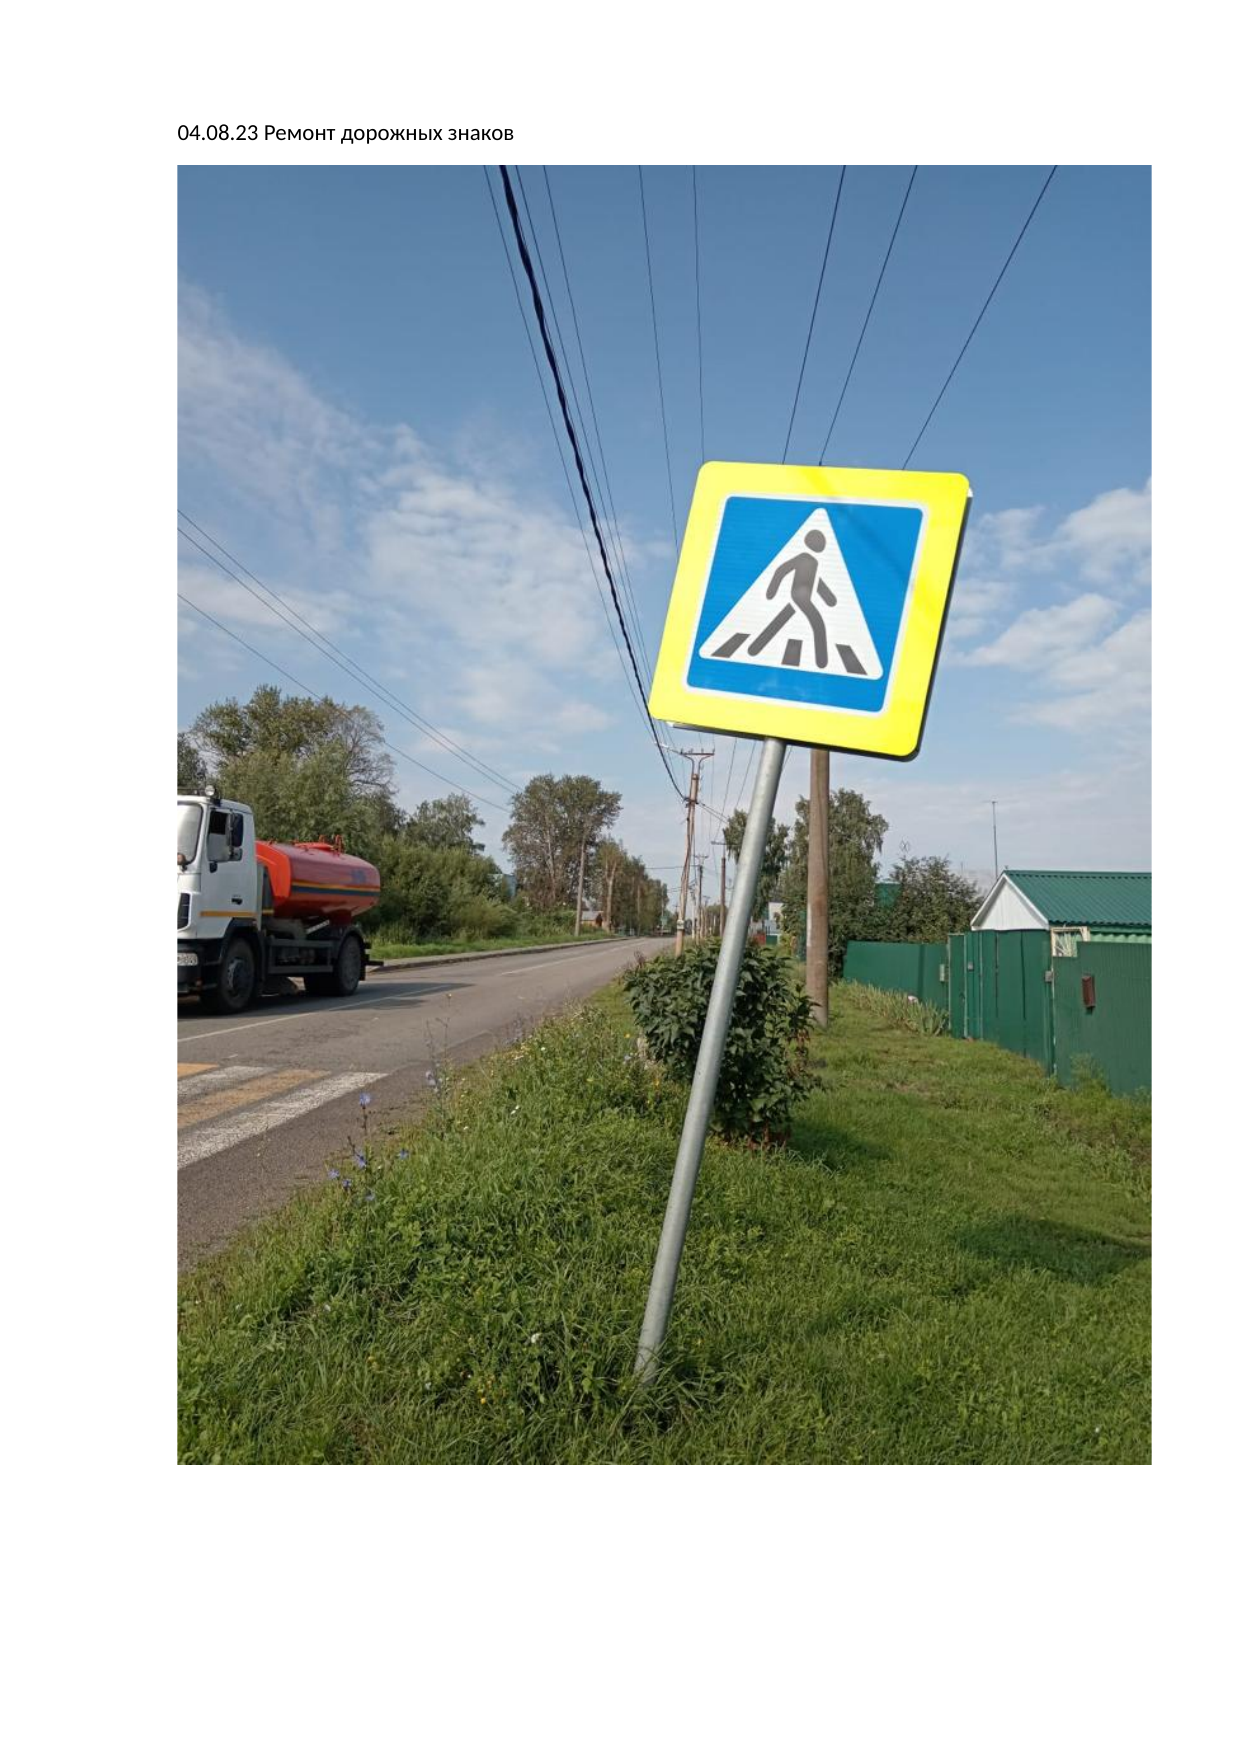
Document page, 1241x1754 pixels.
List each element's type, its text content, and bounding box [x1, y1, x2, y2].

text 04.08.23 Ремонт дорожных знаков [177, 118, 1152, 146]
picture [177, 165, 1152, 1465]
